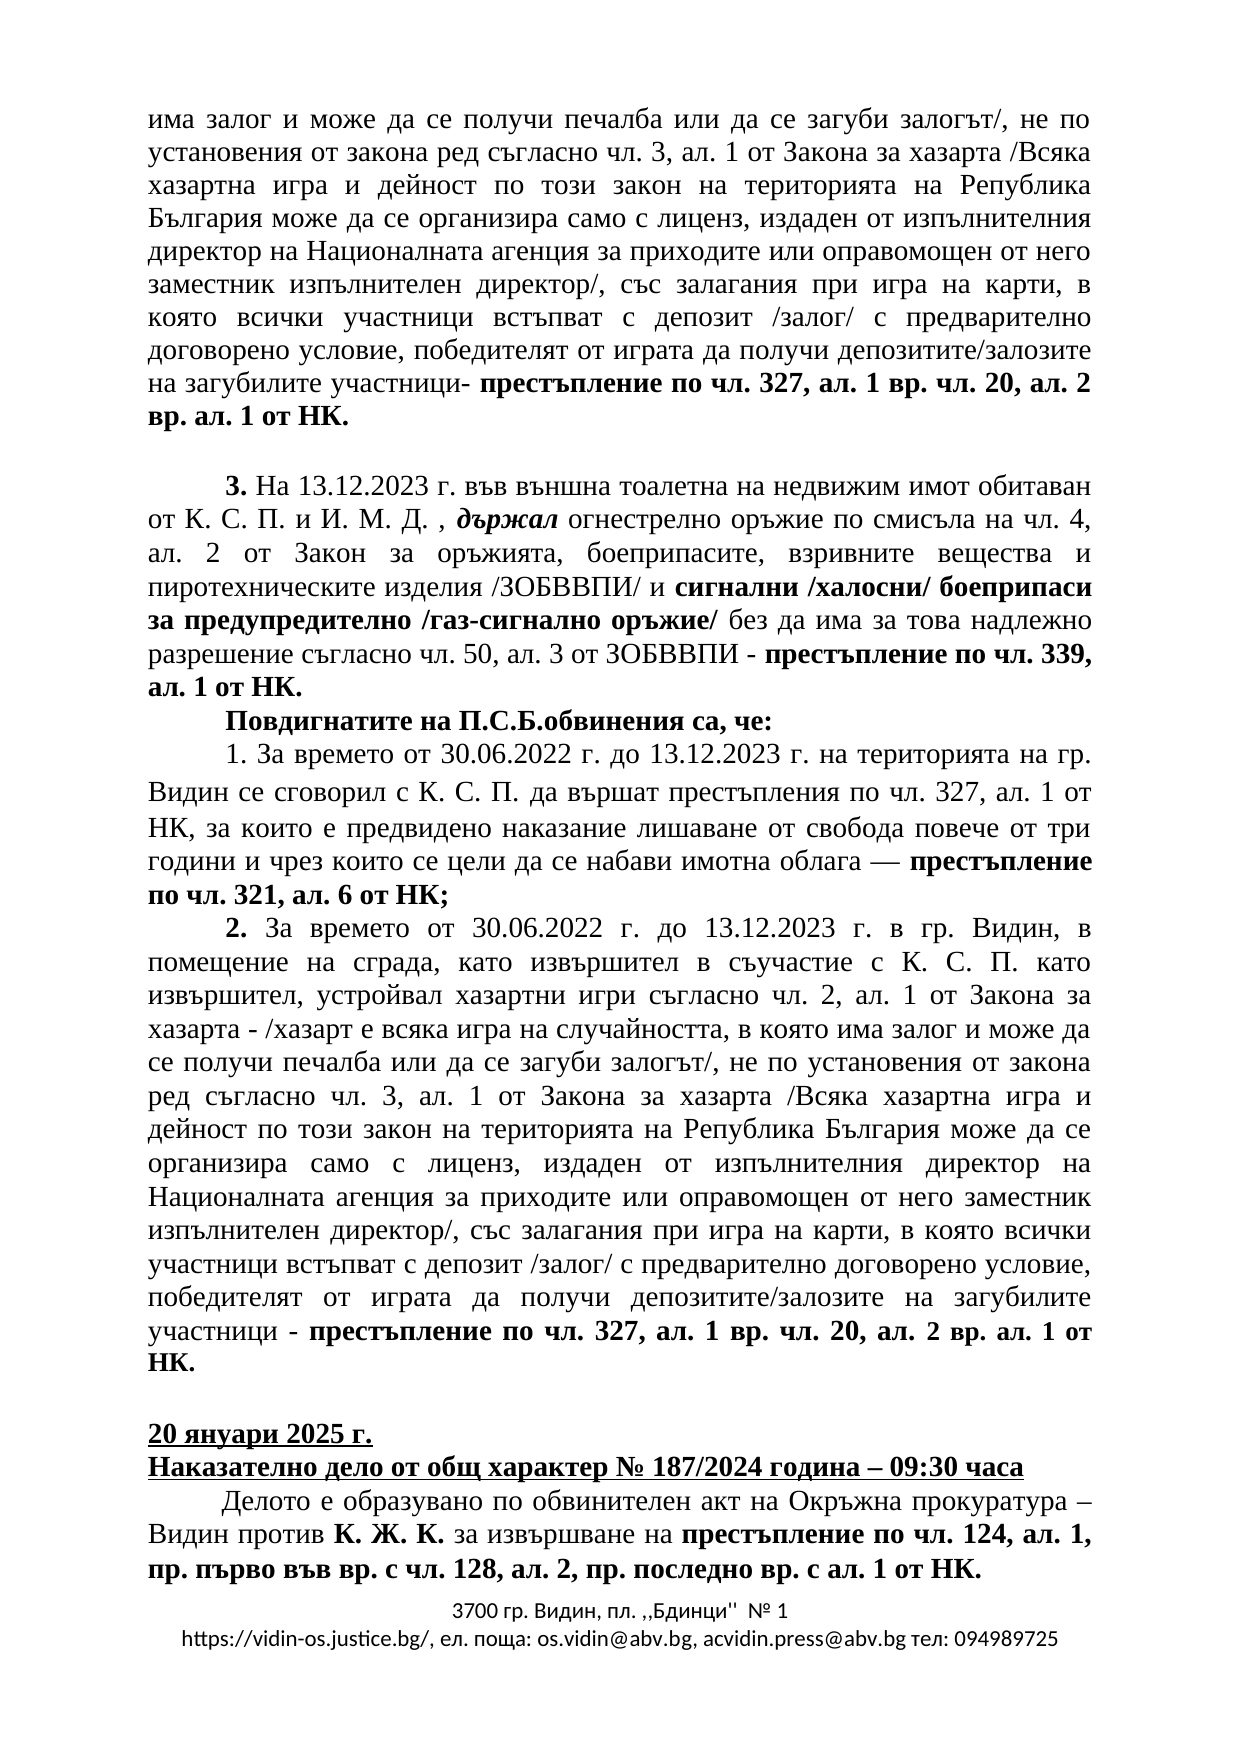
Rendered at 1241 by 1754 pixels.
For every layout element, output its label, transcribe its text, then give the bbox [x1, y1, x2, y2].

text 2. За времето от 30.06.2022 г. до 13.12.2023 г. в гр. Видин, в помещение на сграда, като извършител в съучастие с К. С. П. като извършител, устройвал хазартни игри съгласно чл. 2, ал. 1 от Закона за хазарта - /хазарт е всяка игра на случайността, в която има залог и може да се получи печалба или да се загуби залогът/, не по установения от закона ред съгласно чл. 3, ал. 1 от Закона за хазарта /Всяка хазартна игра и дейност по този закон на територията на Република България може да се организира само с лиценз, издаден от изпълнителния директор на Националната агенция за приходите или оправомощен от него заместник изпълнителен директор/, със залагания при игра на карти, в която всички участници встъпват с депозит /залог/ с предварително договорено условие, победителят от играта да получи депозитите/залозите на загубилите участници - престъпление по чл. 327, ал. 1 вр. чл. 20, ал. 2 вр. ал. 1 от НК. [148, 910, 1092, 1377]
text 20 януари 2025 г. [148, 1416, 1092, 1449]
text 1. За времето от 30.06.2022 г. до 13.12.2023 г. на територията на гр. Видин се сговорил с К. С. П. да вършат престъпления по чл. 327, ал. 1 от НК, за които е предвидено наказание лишаване от свобода повече от три години и чрез които се цели да се набави имотна облага — престъпление по чл. 321, ал. 6 от НК; [148, 736, 1092, 910]
text 3. На 13.12.2023 г. във външна тоалетна на недвижим имот обитаван от К. С. П. и И. М. Д. , държал огнестрелно оръжие по смисъла на чл. 4, ал. 2 от Закон за оръжията, боеприпасите, взривните вещества и пиротехническите изделия /ЗОБВВПИ/ и сигнални /халосни/ боеприпаси за предупредително /газ-сигнално оръжие/ без да има за това надлежно разрешение съгласно чл. 50, ал. 3 от ЗОБВВПИ - престъпление по чл. 339, ал. 1 от НК. [148, 468, 1092, 703]
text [148, 102, 1092, 432]
text Наказателно дело от общ характер № 187/2024 година – 09:30 часа [148, 1449, 1092, 1483]
text Делото е образувано по обвинителен акт на Окръжна прокуратура – Видин против К. Ж. К. за извършване на престъпление по чл. 124, ал. 1, пр. първо във вр. с чл. 128, ал. 2, пр. последно вр. с ал. 1 от НК. [148, 1483, 1092, 1585]
text Повдигнатите на П.С.Б.обвинения са, че: [148, 703, 1092, 736]
